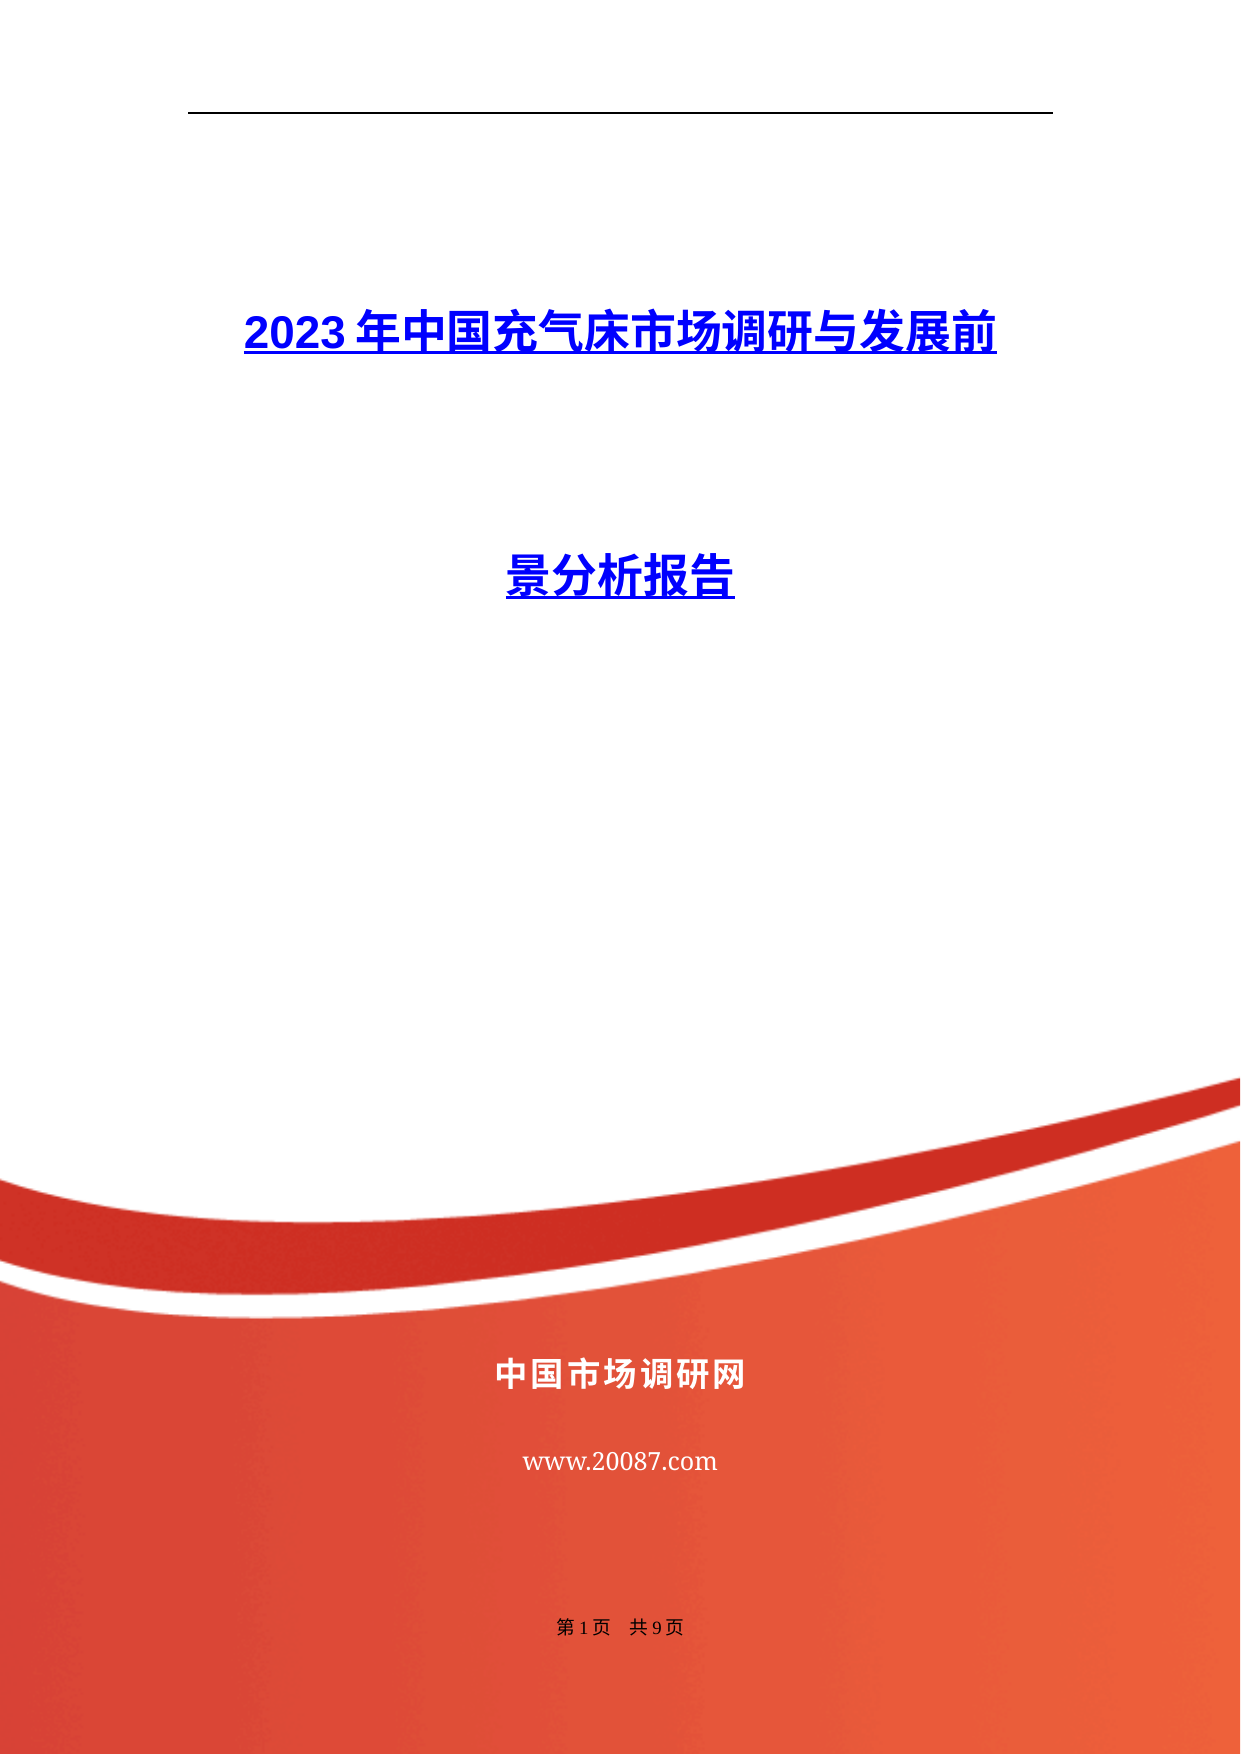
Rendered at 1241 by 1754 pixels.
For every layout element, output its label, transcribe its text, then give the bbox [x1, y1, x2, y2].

table_header 2023年中国充气床市场调研与发展前景分析报告 [188, 207, 1053, 773]
subtitle 中国市场调研网 [187, 1339, 1053, 1404]
text www.20087.com [187, 1428, 1053, 1493]
picture [0, 1006, 1241, 1754]
